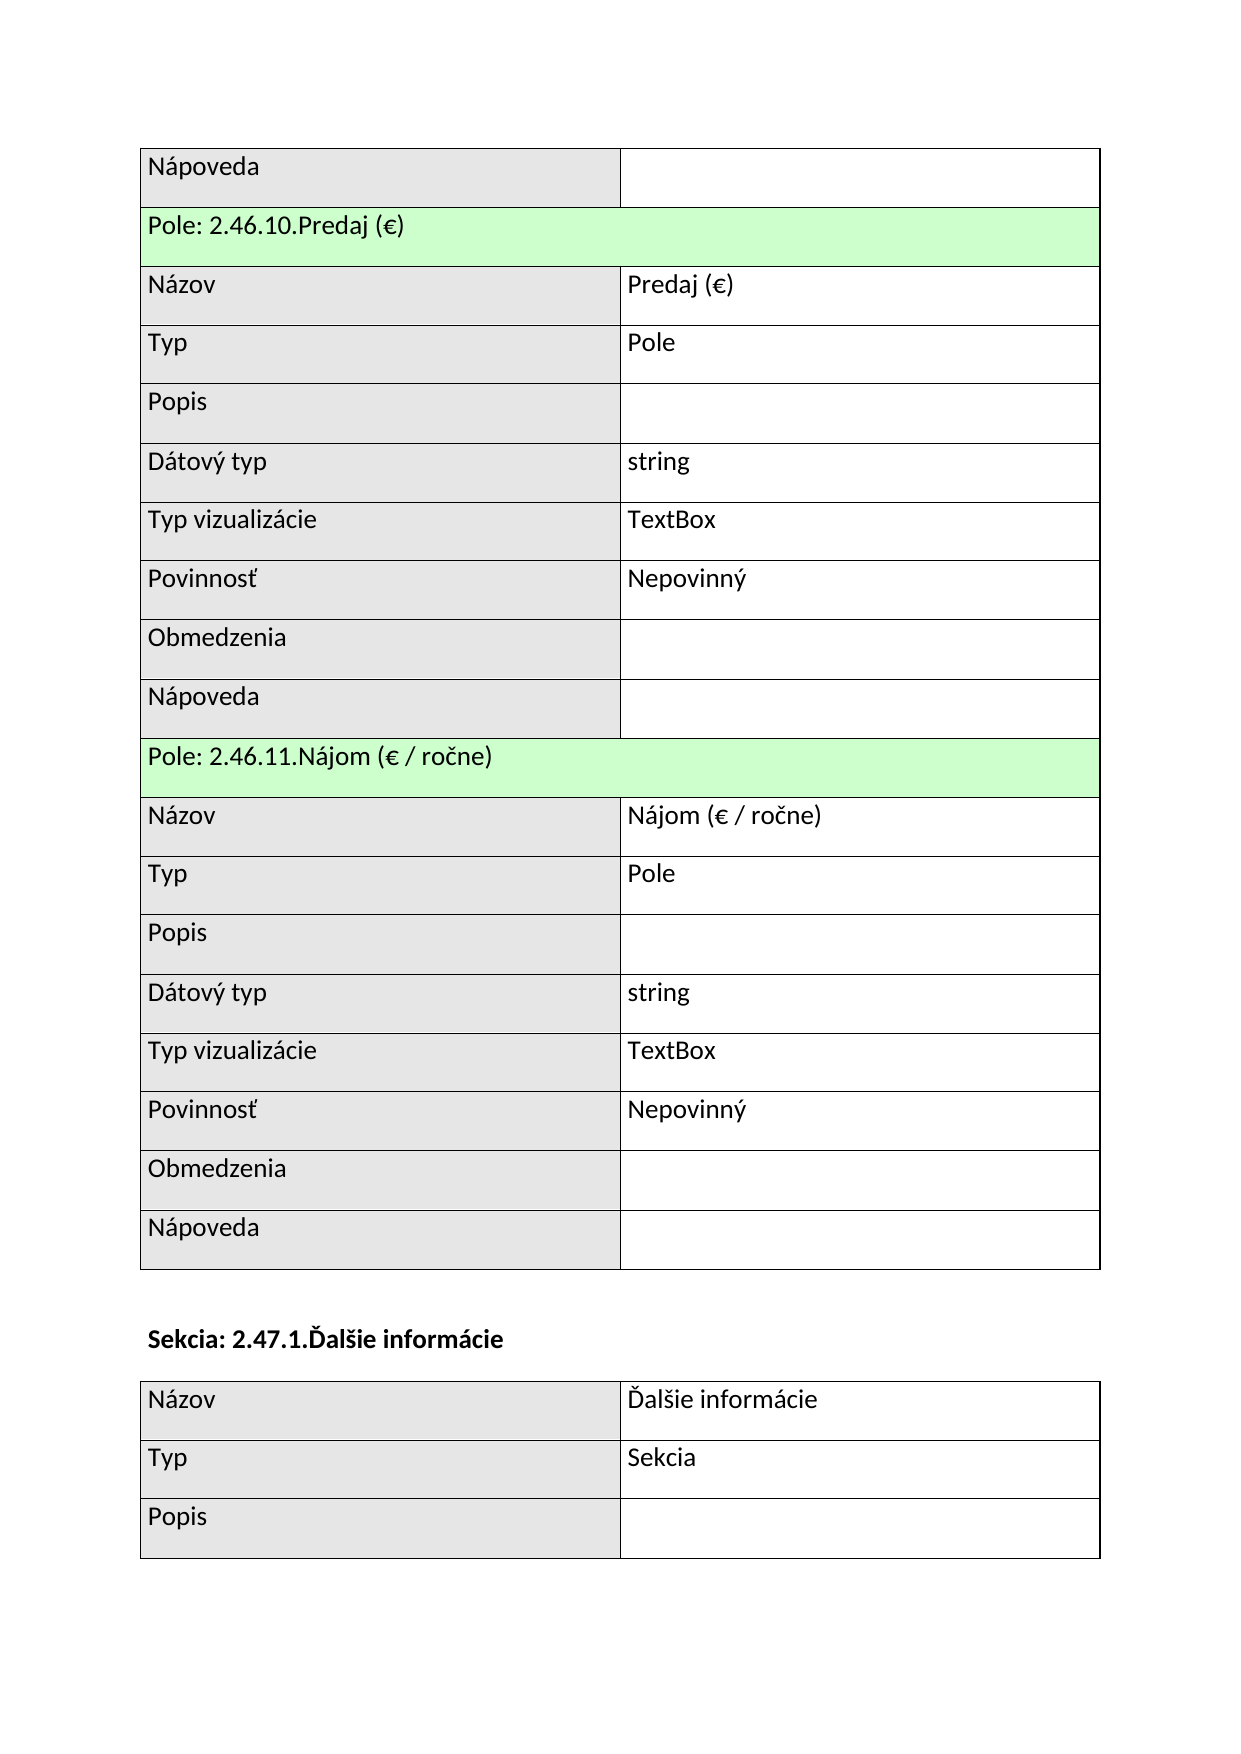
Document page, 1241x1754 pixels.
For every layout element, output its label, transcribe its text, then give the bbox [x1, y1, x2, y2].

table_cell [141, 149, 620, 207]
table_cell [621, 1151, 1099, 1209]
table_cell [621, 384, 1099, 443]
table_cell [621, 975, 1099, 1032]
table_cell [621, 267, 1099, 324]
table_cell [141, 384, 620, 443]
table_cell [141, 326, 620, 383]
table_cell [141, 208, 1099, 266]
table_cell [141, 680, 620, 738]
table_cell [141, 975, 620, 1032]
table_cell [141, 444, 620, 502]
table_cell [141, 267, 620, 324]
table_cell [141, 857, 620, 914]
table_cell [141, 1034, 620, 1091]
text Sekcia: 2.47.1.Ďalšie informácie [148, 1322, 1093, 1355]
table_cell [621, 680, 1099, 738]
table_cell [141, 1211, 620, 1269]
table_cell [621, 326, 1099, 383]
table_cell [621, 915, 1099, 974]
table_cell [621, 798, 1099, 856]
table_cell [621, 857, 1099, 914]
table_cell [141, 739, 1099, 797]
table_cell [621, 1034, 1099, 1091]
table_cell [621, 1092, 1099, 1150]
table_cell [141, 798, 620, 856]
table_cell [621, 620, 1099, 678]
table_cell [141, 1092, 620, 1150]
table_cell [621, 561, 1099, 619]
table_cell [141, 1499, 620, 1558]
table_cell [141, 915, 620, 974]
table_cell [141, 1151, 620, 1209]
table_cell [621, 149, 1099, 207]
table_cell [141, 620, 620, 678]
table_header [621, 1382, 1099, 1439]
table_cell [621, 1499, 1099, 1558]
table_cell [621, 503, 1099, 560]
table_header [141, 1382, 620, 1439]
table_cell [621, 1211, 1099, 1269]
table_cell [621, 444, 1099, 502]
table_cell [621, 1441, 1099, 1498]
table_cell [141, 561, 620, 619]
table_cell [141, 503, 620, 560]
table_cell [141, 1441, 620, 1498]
